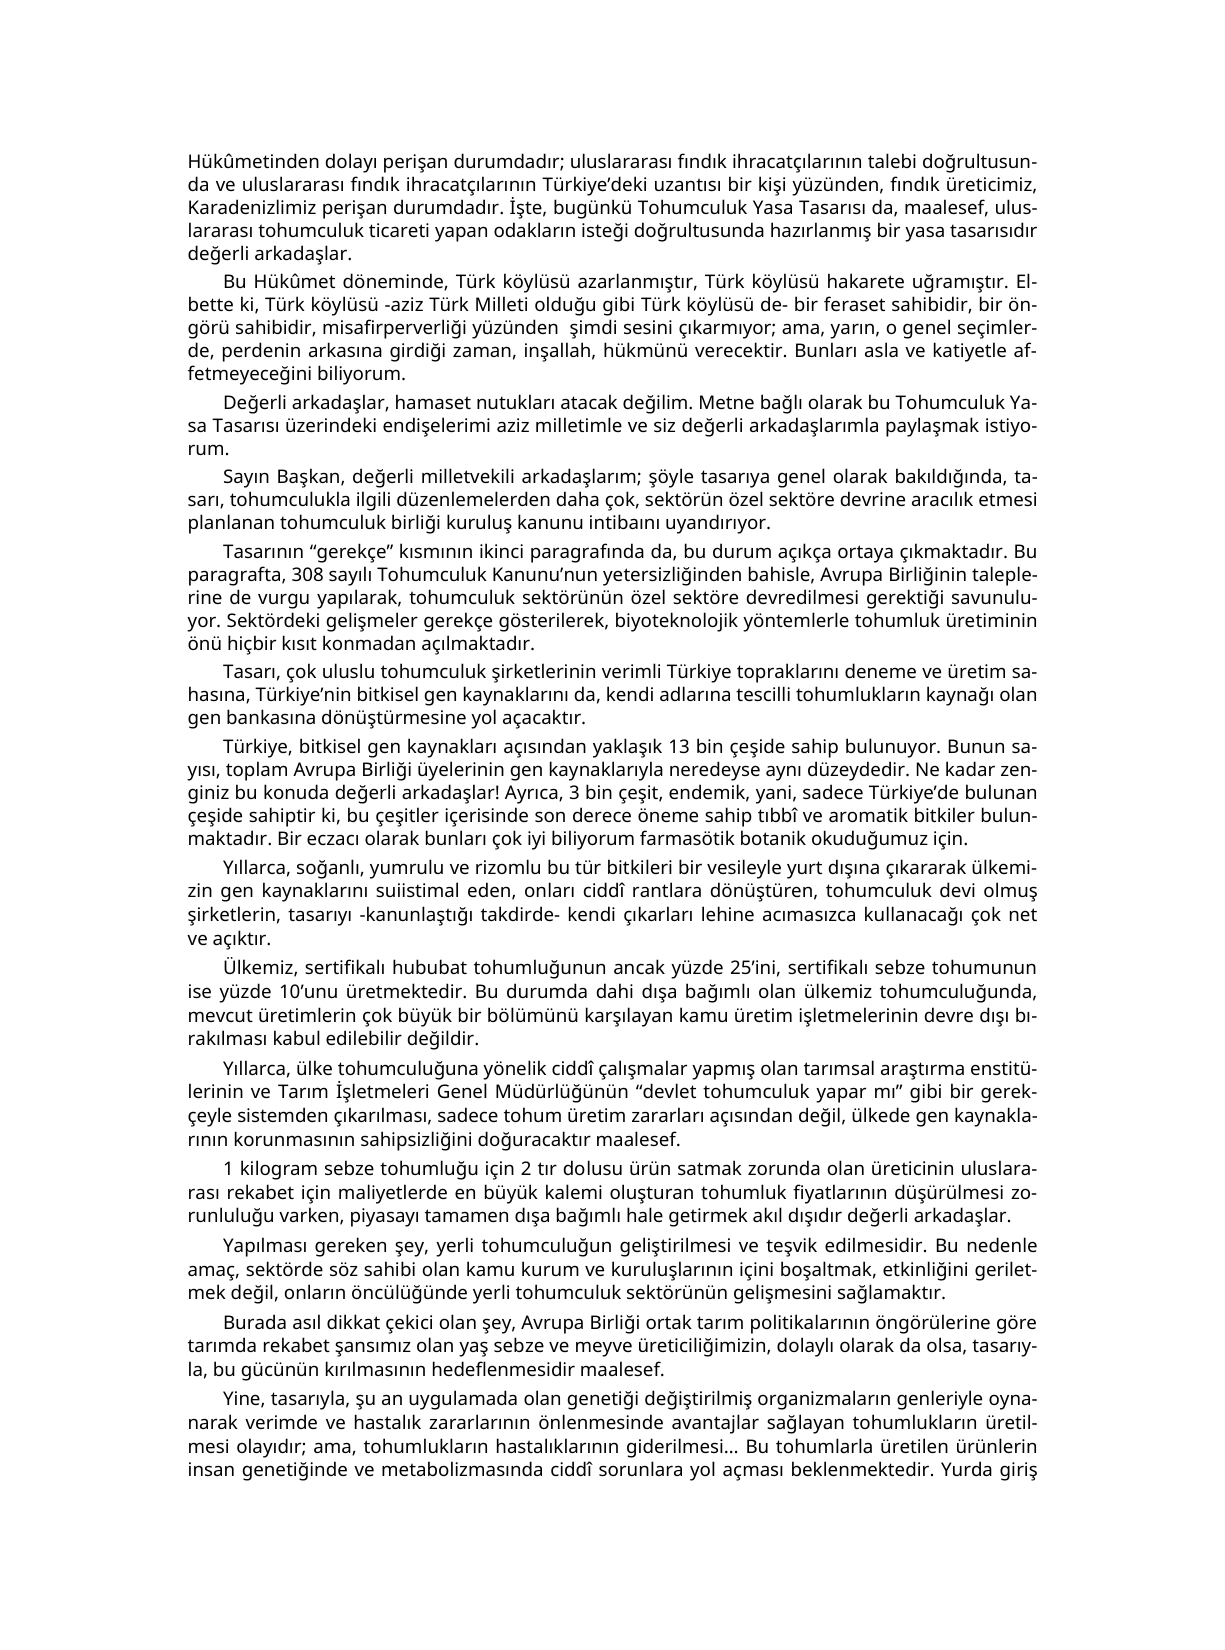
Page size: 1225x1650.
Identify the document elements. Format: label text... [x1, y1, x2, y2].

text Türkiye, bitkisel gen kaynakları açısından yaklaşık 13 bin çeşide sahip bulunuyor. Bunun sayısı, toplam Avrupa Birliği üyelerinin gen kaynaklarıyla neredeyse aynı düzeydedir. Ne kadar zenginiz bu konuda değerli arkadaşlar! Ayrıca, 3 bin çeşit, endemik, yani, sadece Türkiye’de bulunan çeşide sahiptir ki, bu çeşitler içerisinde son derece öneme sahip tıbbî ve aromatik bitkiler bulunmaktadır. Bir eczacı olarak bunları çok iyi biliyorum farmasötik botanik okuduğumuz için. [187, 735, 1037, 849]
text Sayın Başkan, değerli milletvekili arkadaşlarım; şöyle tasarıya genel olarak bakıldığında, tasarı, tohumculukla ilgili düzenlemelerden daha çok, sektörün özel sektöre devrine aracılık etmesi planlanan tohumculuk birliği kuruluş kanunu intibaını uyandırıyor. [187, 465, 1037, 534]
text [187, 150, 1037, 264]
text 1 kilogram sebze tohumluğu için 2 tır dolusu ürün satmak zorunda olan üreticinin uluslararası rekabet için maliyetlerde en büyük kalemi oluşturan tohumluk fiyatlarının düşürülmesi zorunluluğu varken, piyasayı tamamen dışa bağımlı hale getirmek akıl dışıdır değerli arkadaşlar. [187, 1157, 1037, 1228]
text Burada asıl dikkat çekici olan şey, Avrupa Birliği ortak tarım politikalarının öngörülerine göre tarımda rekabet şansımız olan yaş sebze ve meyve üreticiliğimizin, dolaylı olarak da olsa, tasarıyla, bu gücünün kırılmasının hedeflenmesidir maalesef. [187, 1310, 1037, 1381]
text Bu Hükûmet döneminde, Türk köylüsü azarlanmıştır, Türk köylüsü hakarete uğramıştır. Elbette ki, Türk köylüsü -aziz Türk Milleti olduğu gibi Türk köylüsü de- bir feraset sahibidir, bir öngörü sahibidir, misafirperverliği yüzünden şimdi sesini çıkarmıyor; ama, yarın, o genel seçimlerde, perdenin arkasına girdiği zaman, inşallah, hükmünü verecektir. Bunları asla ve katiyetle affetmeyeceğini biliyorum. [187, 270, 1037, 385]
text Yıllarca, ülke tohumculuğuna yönelik ciddî çalışmalar yapmış olan tarımsal araştırma enstitülerinin ve Tarım İşletmeleri Genel Müdürlüğünün “devlet tohumculuk yapar mı” gibi bir gerekçeyle sistemden çıkarılması, sadece tohum üretim zararları açısından değil, ülkede gen kaynaklarının korunmasının sahipsizliğini doğuracaktır maalesef. [187, 1056, 1037, 1151]
text Yıllarca, soğanlı, yumrulu ve rizomlu bu tür bitkileri bir vesileyle yurt dışına çıkararak ülkemizin gen kaynaklarını suiistimal eden, onları ciddî rantlara dönüştüren, tohumculuk devi olmuş şirketlerin, tasarıyı -kanunlaştığı takdirde- kendi çıkarları lehine acımasızca kullanacağı çok net ve açıktır. [187, 855, 1037, 950]
text Ülkemiz, sertifikalı hububat tohumluğunun ancak yüzde 25’ini, sertifikalı sebze tohumunun ise yüzde 10’unu üretmektedir. Bu durumda dahi dışa bağımlı olan ülkemiz tohumculuğunda, mevcut üretimlerin çok büyük bir bölümünü karşılayan kamu üretim işletmelerinin devre dışı bırakılması kabul edilebilir değildir. [187, 956, 1037, 1050]
text Tasarı, çok uluslu tohumculuk şirketlerinin verimli Türkiye topraklarını deneme ve üretim sahasına, Türkiye’nin bitkisel gen kaynaklarını da, kendi adlarına tescilli tohumlukların kaynağı olan gen bankasına dönüştürmesine yol açacaktır. [187, 660, 1037, 729]
text Değerli arkadaşlar, hamaset nutukları atacak değilim. Metne bağlı olarak bu Tohumculuk Yasa Tasarısı üzerindeki endişelerimi aziz milletimle ve siz değerli arkadaşlarımla paylaşmak istiyorum. [187, 391, 1037, 459]
text Yapılması gereken şey, yerli tohumculuğun geliştirilmesi ve teşvik edilmesidir. Bu nedenle amaç, sektörde söz sahibi olan kamu kurum ve kuruluşlarının içini boşaltmak, etkinliğini geriletmek değil, onların öncülüğünde yerli tohumculuk sektörünün gelişmesini sağlamaktır. [187, 1233, 1037, 1304]
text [187, 1387, 1037, 1482]
text Tasarının “gerekçe” kısmının ikinci paragrafında da, bu durum açıkça ortaya çıkmaktadır. Bu paragrafta, 308 sayılı Tohumculuk Kanunu’nun yetersizliğinden bahisle, Avrupa Birliğinin taleplerine de vurgu yapılarak, tohumculuk sektörünün özel sektöre devredilmesi gerektiği savunuluyor. Sektördeki gelişmeler gerekçe gösterilerek, biyoteknolojik yöntemlerle tohumluk üretiminin önü hiçbir kısıt konmadan açılmaktadır. [187, 540, 1037, 654]
